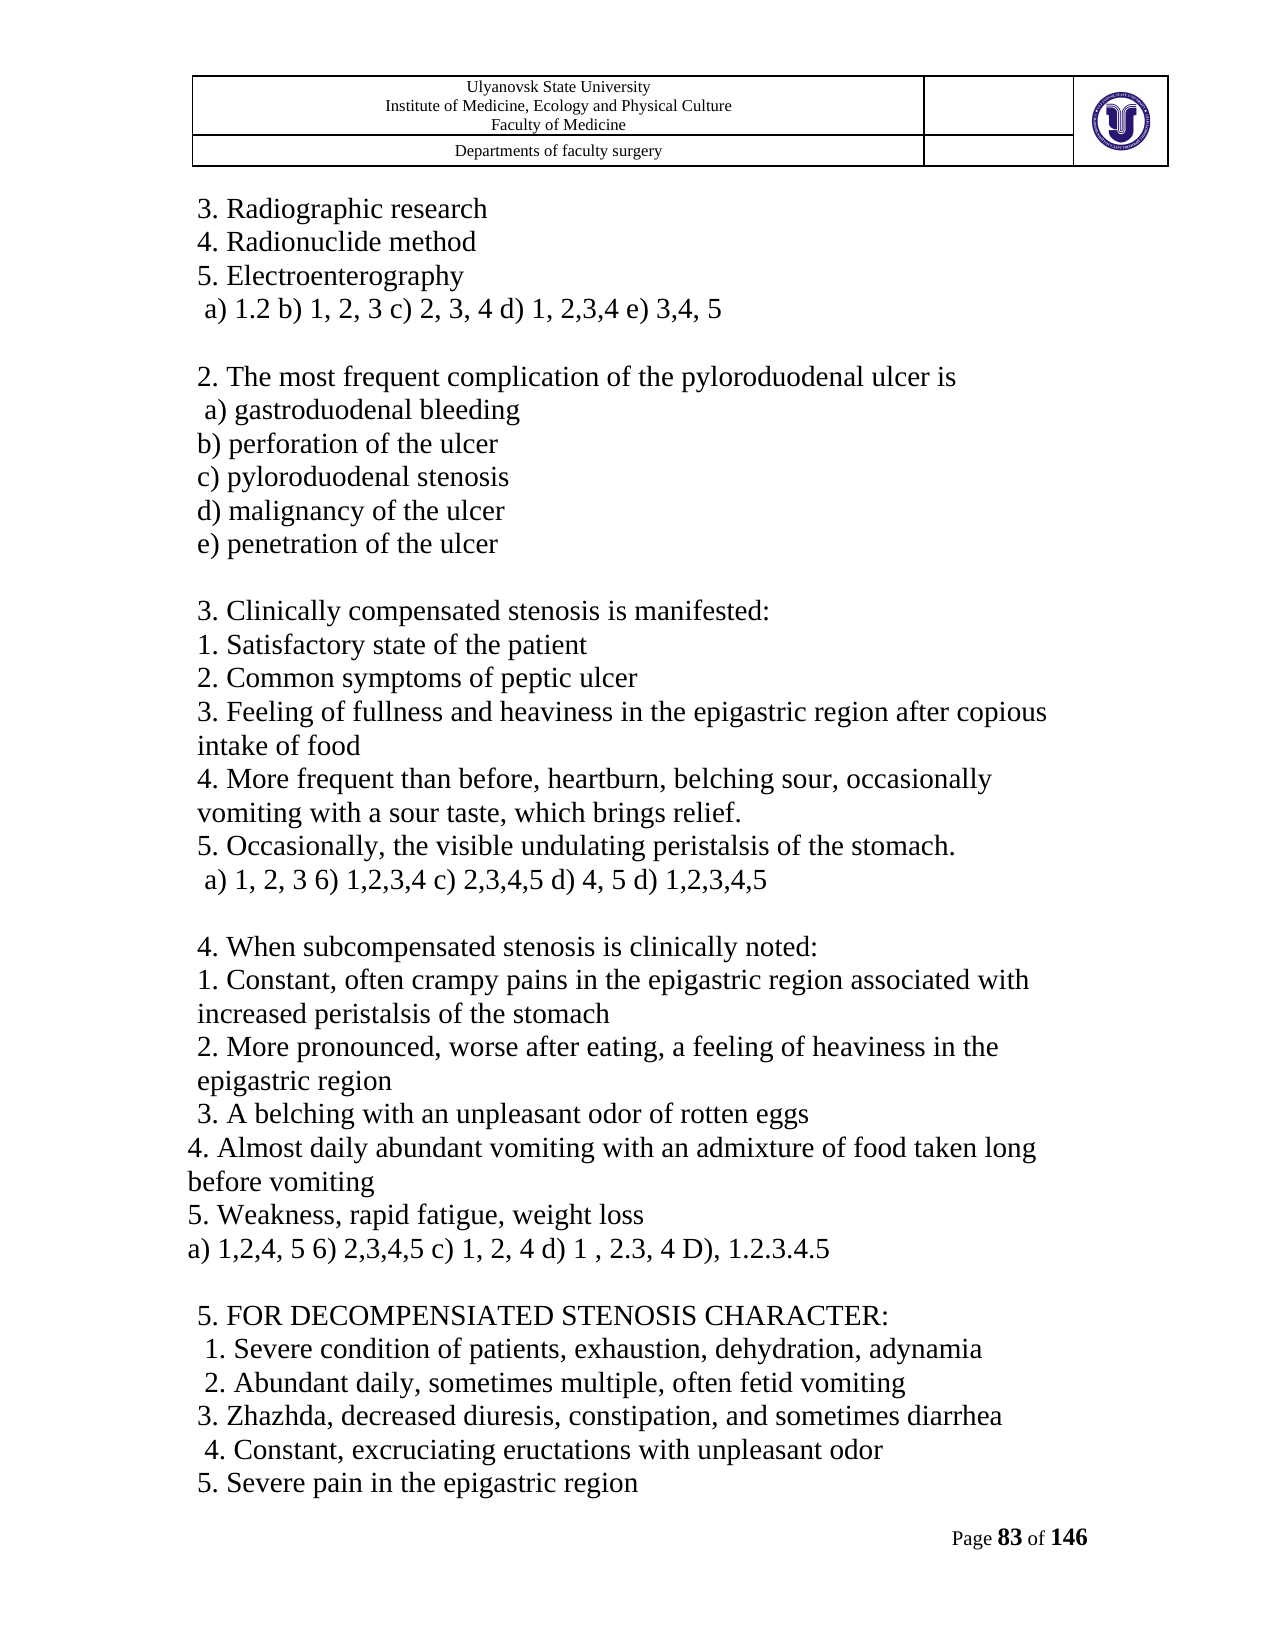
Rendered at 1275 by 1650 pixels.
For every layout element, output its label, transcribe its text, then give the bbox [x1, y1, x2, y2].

text 2. Common symptoms of peptic ulcer [197, 661, 1087, 694]
text a) 1.2 b) 1, 2, 3 c) 2, 3, 4 d) 1, 2,3,4 e) 3,4, 5 [197, 292, 1087, 325]
text a) 1, 2, 3 6) 1,2,3,4 c) 2,3,4,5 d) 4, 5 d) 1,2,3,4,5 [197, 862, 1087, 895]
text 2. More pronounced, worse after eating, a feeling of heaviness in the epigastric region [197, 1029, 1087, 1097]
text 5. Weakness, rapid fatigue, weight loss [187, 1197, 1087, 1231]
text 5. Severe pain in the epigastric region [197, 1466, 1087, 1499]
text e) penetration of the ulcer [197, 526, 1087, 560]
text 5. Occasionally, the visible undulating peristalsis of the stomach. [197, 828, 1087, 862]
text 4. More frequent than before, heartburn, belching sour, occasionally vomiting with a sour taste, which brings relief. [197, 761, 1087, 828]
picture [1091, 91, 1151, 151]
text a) gastroduodenal bleeding [197, 392, 1087, 426]
text 3. Zhazhda, decreased diuresis, constipation, and sometimes diarrhea [197, 1398, 1087, 1432]
text 2. The most frequent complication of the pyloroduodenal ulcer is [197, 359, 1087, 392]
text a) 1,2,4, 5 6) 2,3,4,5 c) 1, 2, 4 d) 1 , 2.3, 4 D), 1.2.3.4.5 [187, 1231, 1087, 1264]
text b) perforation of the ulcer [197, 426, 1087, 459]
text 4. Almost daily abundant vomiting with an admixture of food taken long before vomiting [187, 1130, 1087, 1197]
text 2. Abundant daily, sometimes multiple, often fetid vomiting [197, 1365, 1087, 1398]
text d) malignancy of the ulcer [197, 493, 1087, 526]
text 4. Constant, excruciating eructations with unpleasant odor [197, 1432, 1087, 1466]
text 1. Severe condition of patients, exhaustion, dehydration, adynamia [197, 1331, 1087, 1365]
text 4. When subcompensated stenosis is clinically noted: [197, 929, 1087, 962]
text 1. Satisfactory state of the patient [197, 627, 1087, 661]
text 3. Clinically compensated stenosis is manifested: [197, 593, 1087, 627]
text 4. Radionuclide method [197, 224, 1087, 258]
text 3. A belching with an unpleasant odor of rotten eggs [197, 1097, 1087, 1130]
text c) pyloroduodenal stenosis [197, 459, 1087, 493]
text 5. FOR DECOMPENSIATED STENOSIS CHARACTER: [197, 1298, 1087, 1331]
text 5. Electroenterography [197, 258, 1087, 292]
text 3. Radiographic research [197, 191, 1087, 224]
text 1. Constant, often crampy pains in the epigastric region associated with increased peristalsis of the stomach [197, 962, 1087, 1029]
text 3. Feeling of fullness and heaviness in the epigastric region after copious intake of food [197, 694, 1087, 761]
